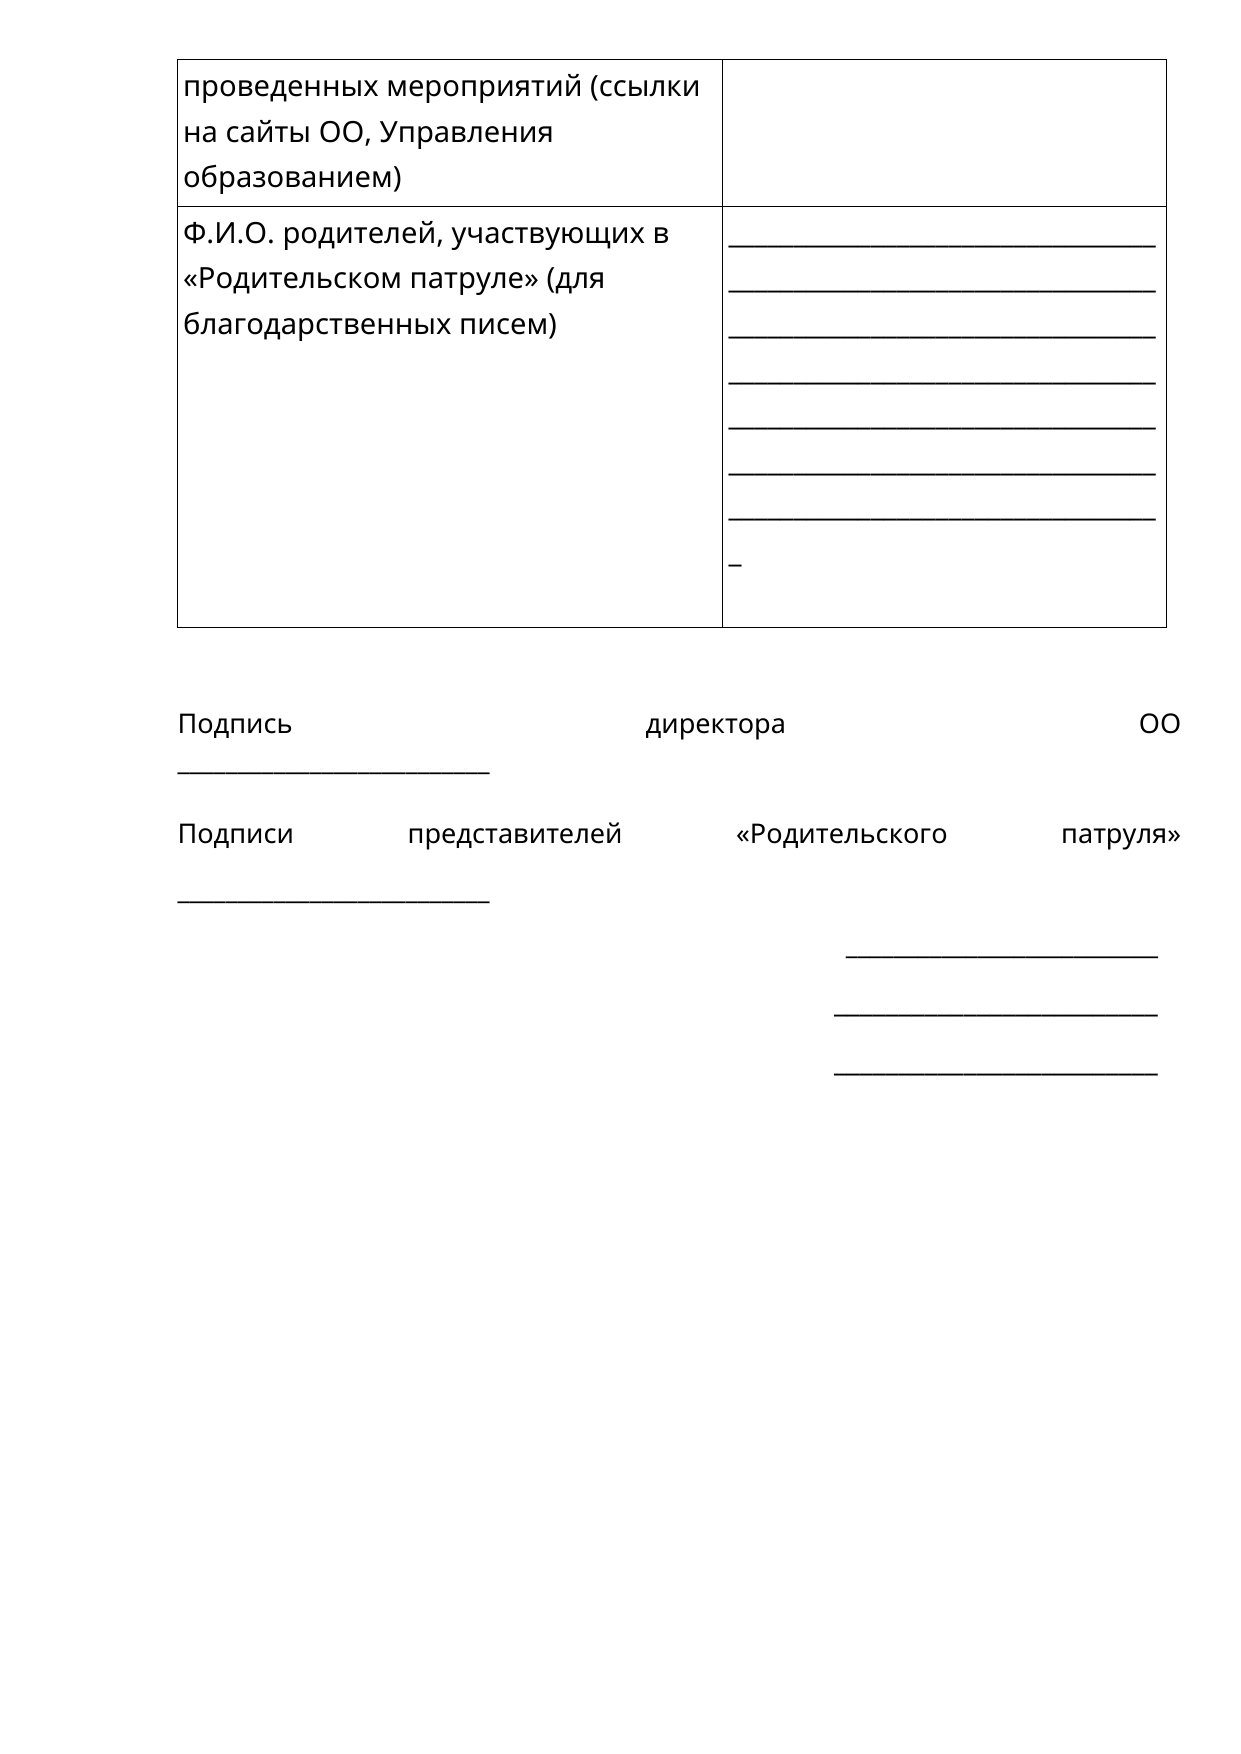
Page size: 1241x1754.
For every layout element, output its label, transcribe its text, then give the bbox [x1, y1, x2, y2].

text Подпись директора ОО __________________________ [177, 704, 1181, 778]
text __________________________ [177, 926, 1181, 962]
text _________________________ [177, 1040, 1181, 1080]
table_cell [723, 60, 1166, 206]
text _________________________ [177, 981, 1181, 1021]
table_cell ________________________________________________________________________________________________________________________________________________________________________________________________________________________________________ [723, 207, 1166, 627]
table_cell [178, 60, 722, 206]
table_cell Ф.И.О. родителей, участвующих в «Родительском патруле» (для благодарственных писем) [178, 207, 722, 627]
text Подписи представителей «Родительского патруля» __________________________ [177, 815, 1181, 907]
